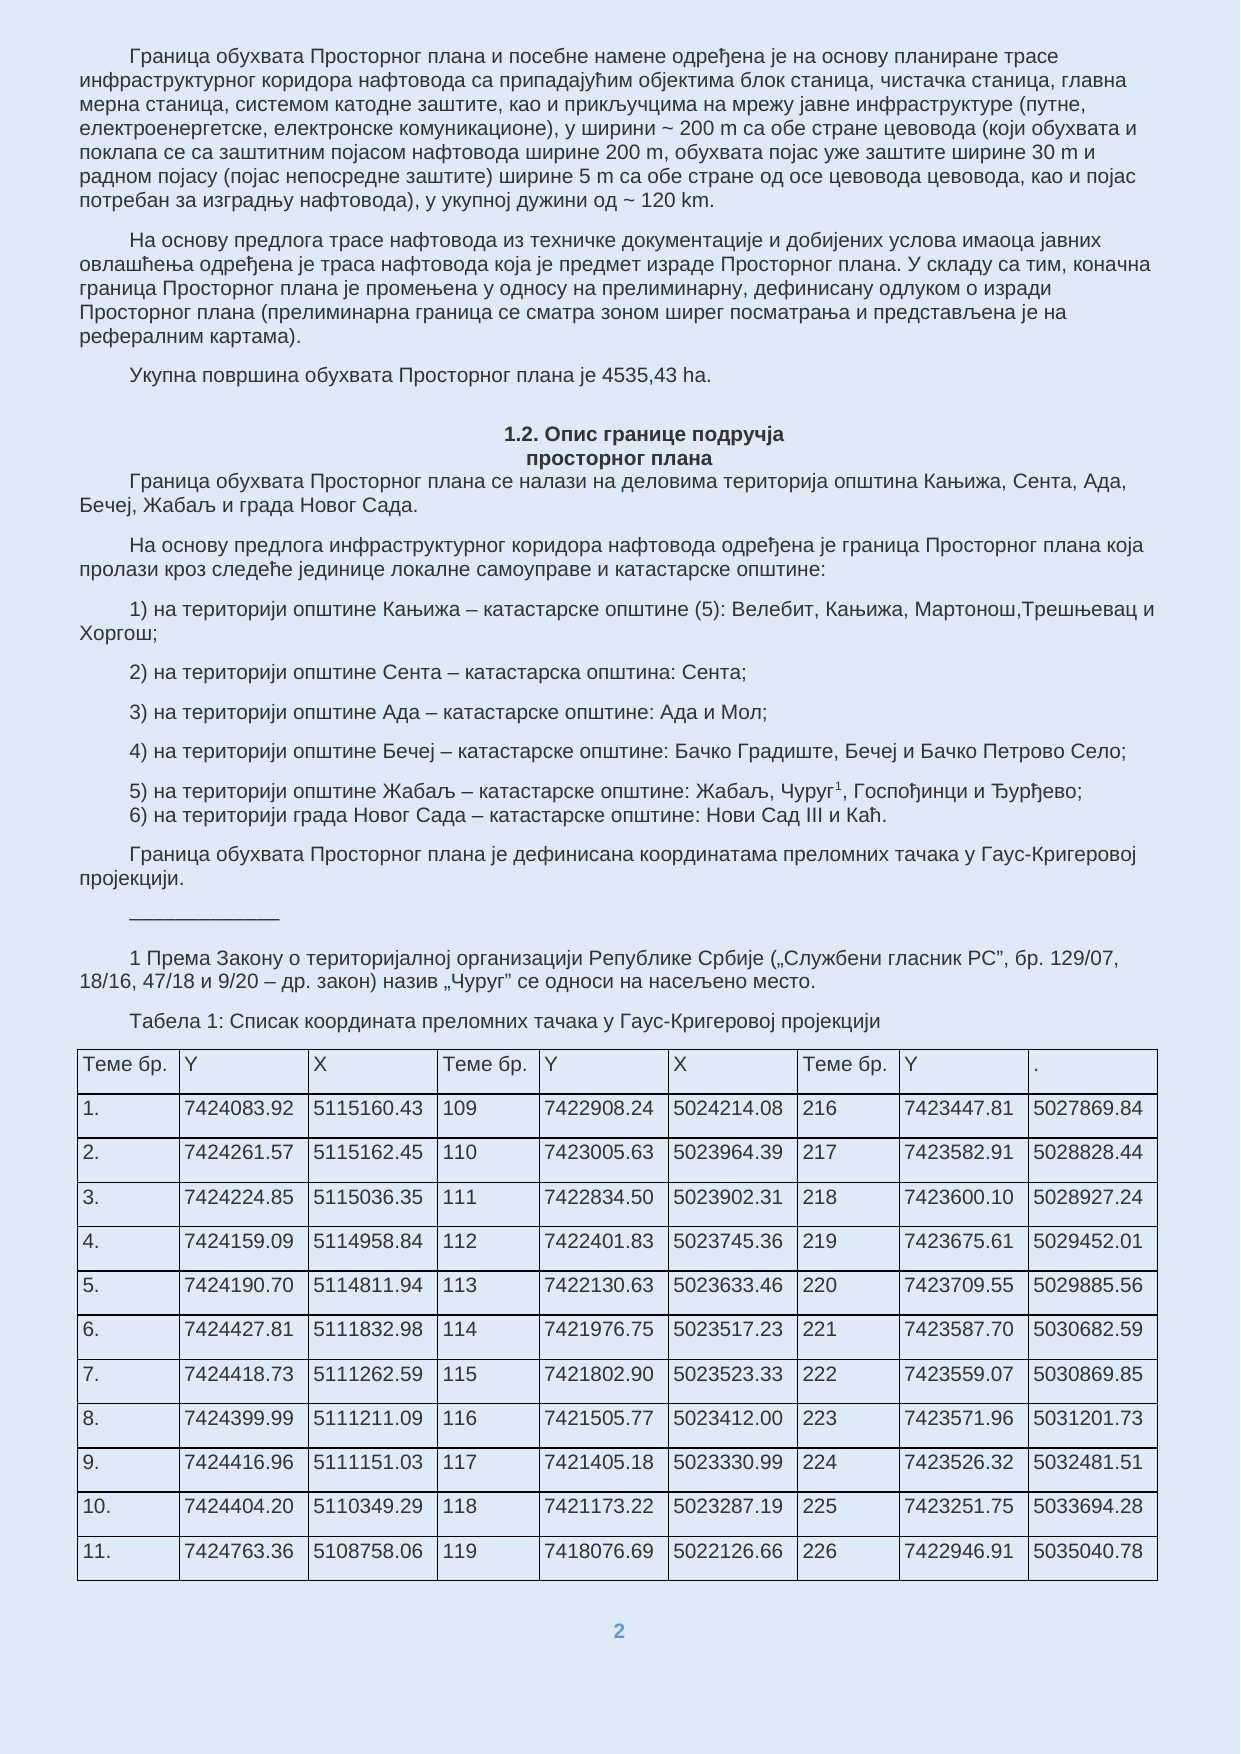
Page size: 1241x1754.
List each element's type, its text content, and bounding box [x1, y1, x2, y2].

table_cell 7421976.75 [540, 1316, 668, 1358]
table_cell 1. [78, 1095, 179, 1137]
table_cell 5023633.46 [669, 1272, 797, 1314]
table_cell 7424190.70 [180, 1272, 308, 1314]
table_cell 5023287.19 [669, 1493, 797, 1536]
table_cell 10. [78, 1493, 179, 1536]
table_cell 7424427.81 [180, 1316, 308, 1358]
table_cell 223 [798, 1404, 899, 1447]
table_cell 5024214.08 [669, 1095, 797, 1137]
table_cell 7423005.63 [540, 1139, 668, 1181]
text 5) на територији општине Жабаљ – катастарске општине: Жабаљ, Чуруг1, Госпођинци и Ђурђево; [79, 779, 1159, 803]
table_cell 116 [438, 1404, 539, 1447]
table_cell 7422946.91 [900, 1537, 1028, 1580]
table_cell 7422130.63 [540, 1272, 668, 1314]
table_cell 5029885.56 [1029, 1272, 1157, 1314]
table_cell 5028927.24 [1029, 1183, 1157, 1226]
table_cell 5111262.59 [309, 1360, 437, 1403]
table_cell 7421405.18 [540, 1449, 668, 1491]
table_header X [309, 1050, 437, 1093]
table_cell 218 [798, 1183, 899, 1226]
text 4) на територији општине Бечеј – катастарске општине: Бачко Градиште, Бечеј и Бачко Петрово Село; [79, 739, 1159, 763]
table_header X [669, 1050, 797, 1093]
text 1.2. Опис границе подручја просторног плана [79, 421, 1159, 469]
table_cell 118 [438, 1493, 539, 1536]
table_cell 7423571.96 [900, 1404, 1028, 1447]
table_cell 216 [798, 1095, 899, 1137]
table_cell 220 [798, 1272, 899, 1314]
table_cell 5111832.98 [309, 1316, 437, 1358]
text 1) на територији општине Кањижа – катастарске општине (5): Велебит, Кањижа, Мартонош,Трешњевац и Хоргош; [79, 596, 1159, 644]
table_cell 7424224.85 [180, 1183, 308, 1226]
table_cell 11. [78, 1537, 179, 1580]
table_cell 5022126.66 [669, 1537, 797, 1580]
table_cell 5023412.00 [669, 1404, 797, 1447]
table_header Y [180, 1050, 308, 1093]
table_cell 7423600.10 [900, 1183, 1028, 1226]
table_cell 7424399.99 [180, 1404, 308, 1447]
table_cell 9. [78, 1449, 179, 1491]
table_cell 7424416.96 [180, 1449, 308, 1491]
table_cell 5115160.43 [309, 1095, 437, 1137]
table_header Теме бр. [798, 1050, 899, 1093]
table_cell 7424159.09 [180, 1227, 308, 1270]
table_cell 7423447.81 [900, 1095, 1028, 1137]
text Граница обухвата Просторног плана је дефинисана координатама преломних тачака у Гаус-Кригеровој пројекцији. [79, 842, 1159, 890]
table_cell 7421505.77 [540, 1404, 668, 1447]
table_cell 222 [798, 1360, 899, 1403]
text Граница обухвата Просторног плана се налази на деловима територија општина Кањижа, Сента, Ада, Бечеј, Жабаљ и града Новог Сада. [79, 469, 1159, 517]
table_cell 7422834.50 [540, 1183, 668, 1226]
table_cell 113 [438, 1272, 539, 1314]
table_cell 111 [438, 1183, 539, 1226]
text Табела 1: Списак координата преломних тачака у Гаус-Кригеровој пројекцији [79, 1009, 1159, 1033]
table_cell 5027869.84 [1029, 1095, 1157, 1137]
table_cell 5032481.51 [1029, 1449, 1157, 1491]
table_cell 7418076.69 [540, 1537, 668, 1580]
table_cell 5114811.94 [309, 1272, 437, 1314]
table_cell 7423526.32 [900, 1449, 1028, 1491]
table_cell 7. [78, 1360, 179, 1403]
table_cell 5029452.01 [1029, 1227, 1157, 1270]
table_cell 5023517.23 [669, 1316, 797, 1358]
table_cell 7423251.75 [900, 1493, 1028, 1536]
table_cell 7424763.36 [180, 1537, 308, 1580]
text Укупна површина обухвата Просторног плана је 4535,43 ha. [79, 363, 1159, 387]
table_cell 7423709.55 [900, 1272, 1028, 1314]
table_header Теме бр. [78, 1050, 179, 1093]
table_cell 5031201.73 [1029, 1404, 1157, 1447]
table_cell 5115162.45 [309, 1139, 437, 1181]
text На основу предлога инфраструктурног коридора нафтовода одређена је граница Просторног плана која пролази кроз следеће јединице локалне самоуправе и катастарске општине: [79, 533, 1159, 581]
table_cell 6. [78, 1316, 179, 1358]
table_cell 5023330.99 [669, 1449, 797, 1491]
table_cell 5033694.28 [1029, 1493, 1157, 1536]
table_cell 219 [798, 1227, 899, 1270]
text На основу предлога трасе нафтовода из техничке документације и добијених услова имаоца јавних овлашћења одређена је траса нафтовода која је предмет израде Просторног плана. У складу са тим, коначна граница Просторног плана је промењена у односу на прелиминарну, дефинисану одлуком о изради Просторног плана (прелиминарна граница се сматра зоном ширег посматрања и представљена је на рефералним картама). [79, 228, 1159, 347]
table_cell 112 [438, 1227, 539, 1270]
table_header Y [900, 1050, 1028, 1093]
table_cell 7424418.73 [180, 1360, 308, 1403]
table_cell 109 [438, 1095, 539, 1137]
table_cell 115 [438, 1360, 539, 1403]
table_cell 5115036.35 [309, 1183, 437, 1226]
table_cell 7424404.20 [180, 1493, 308, 1536]
table_cell 7423675.61 [900, 1227, 1028, 1270]
table_cell 5023964.39 [669, 1139, 797, 1181]
table_cell 5023745.36 [669, 1227, 797, 1270]
table_cell 7422401.83 [540, 1227, 668, 1270]
table_cell 117 [438, 1449, 539, 1491]
table_cell 119 [438, 1537, 539, 1580]
table_cell 4. [78, 1227, 179, 1270]
table_cell 217 [798, 1139, 899, 1181]
table_cell 5023902.31 [669, 1183, 797, 1226]
text ––––––––––––– [79, 906, 1159, 930]
table_cell 5111211.09 [309, 1404, 437, 1447]
table_cell 5108758.06 [309, 1537, 437, 1580]
table_cell 7421802.90 [540, 1360, 668, 1403]
table_cell 7424261.57 [180, 1139, 308, 1181]
text 2) на територији општине Сента – катастарска општина: Сента; [79, 660, 1159, 684]
table_cell 5035040.78 [1029, 1537, 1157, 1580]
table_cell 5114958.84 [309, 1227, 437, 1270]
table_cell 5111151.03 [309, 1449, 437, 1491]
table_cell 221 [798, 1316, 899, 1358]
table_cell 7424083.92 [180, 1095, 308, 1137]
table_cell 7423582.91 [900, 1139, 1028, 1181]
table_cell 8. [78, 1404, 179, 1447]
table_cell 5028828.44 [1029, 1139, 1157, 1181]
table_cell 2. [78, 1139, 179, 1181]
table_cell 114 [438, 1316, 539, 1358]
table_header Теме бр. [438, 1050, 539, 1093]
table_cell 3. [78, 1183, 179, 1226]
table_cell 110 [438, 1139, 539, 1181]
table_cell 5030682.59 [1029, 1316, 1157, 1358]
table_cell 7423587.70 [900, 1316, 1028, 1358]
text Граница обухвата Просторног плана и посебне намене одређена је на основу планиране трасе инфраструктурног коридора нафтовода са припадајућим објектима блок станица, чистачка станица, главна мерна станица, системом катодне заштите, као и прикључцима на мрежу јавне инфраструктуре (путне, електроенергетске, електронске комуникационе), у ширини ~ 200 m са обе стране цевовода (који обухвата и поклапа се са заштитним појасом нафтовода ширине 200 m, обухвата појас уже заштите ширине 30 m и радном појасу (појас непосредне заштите) ширине 5 m са обе стране од осе цевовода цевовода, као и појас потребан за изградњу нафтовода), у укупној дужини од ~ 120 km. [79, 44, 1159, 212]
table_cell 224 [798, 1449, 899, 1491]
table_cell 7423559.07 [900, 1360, 1028, 1403]
table_cell 5023523.33 [669, 1360, 797, 1403]
table_cell 5. [78, 1272, 179, 1314]
text 3) на територији општине Ада – катастарске општине: Ада и Мол; [79, 699, 1159, 723]
table_cell 5030869.85 [1029, 1360, 1157, 1403]
table_cell 225 [798, 1493, 899, 1536]
table_header Y [540, 1050, 668, 1093]
table_header . [1029, 1050, 1157, 1093]
text 1 Према Закону о територијалној организацији Републике Србије („Службени гласник РС”, бр. 129/07, 18/16, 47/18 и 9/20 – др. закон) назив „Чуруг” се односи на насељено место. [79, 945, 1159, 993]
table_cell 5110349.29 [309, 1493, 437, 1536]
table_cell 226 [798, 1537, 899, 1580]
text 6) на територији града Новог Сада – катастарске општине: Нови Сад III и Каћ. [79, 803, 1159, 827]
table_cell 7421173.22 [540, 1493, 668, 1536]
table_cell 7422908.24 [540, 1095, 668, 1137]
